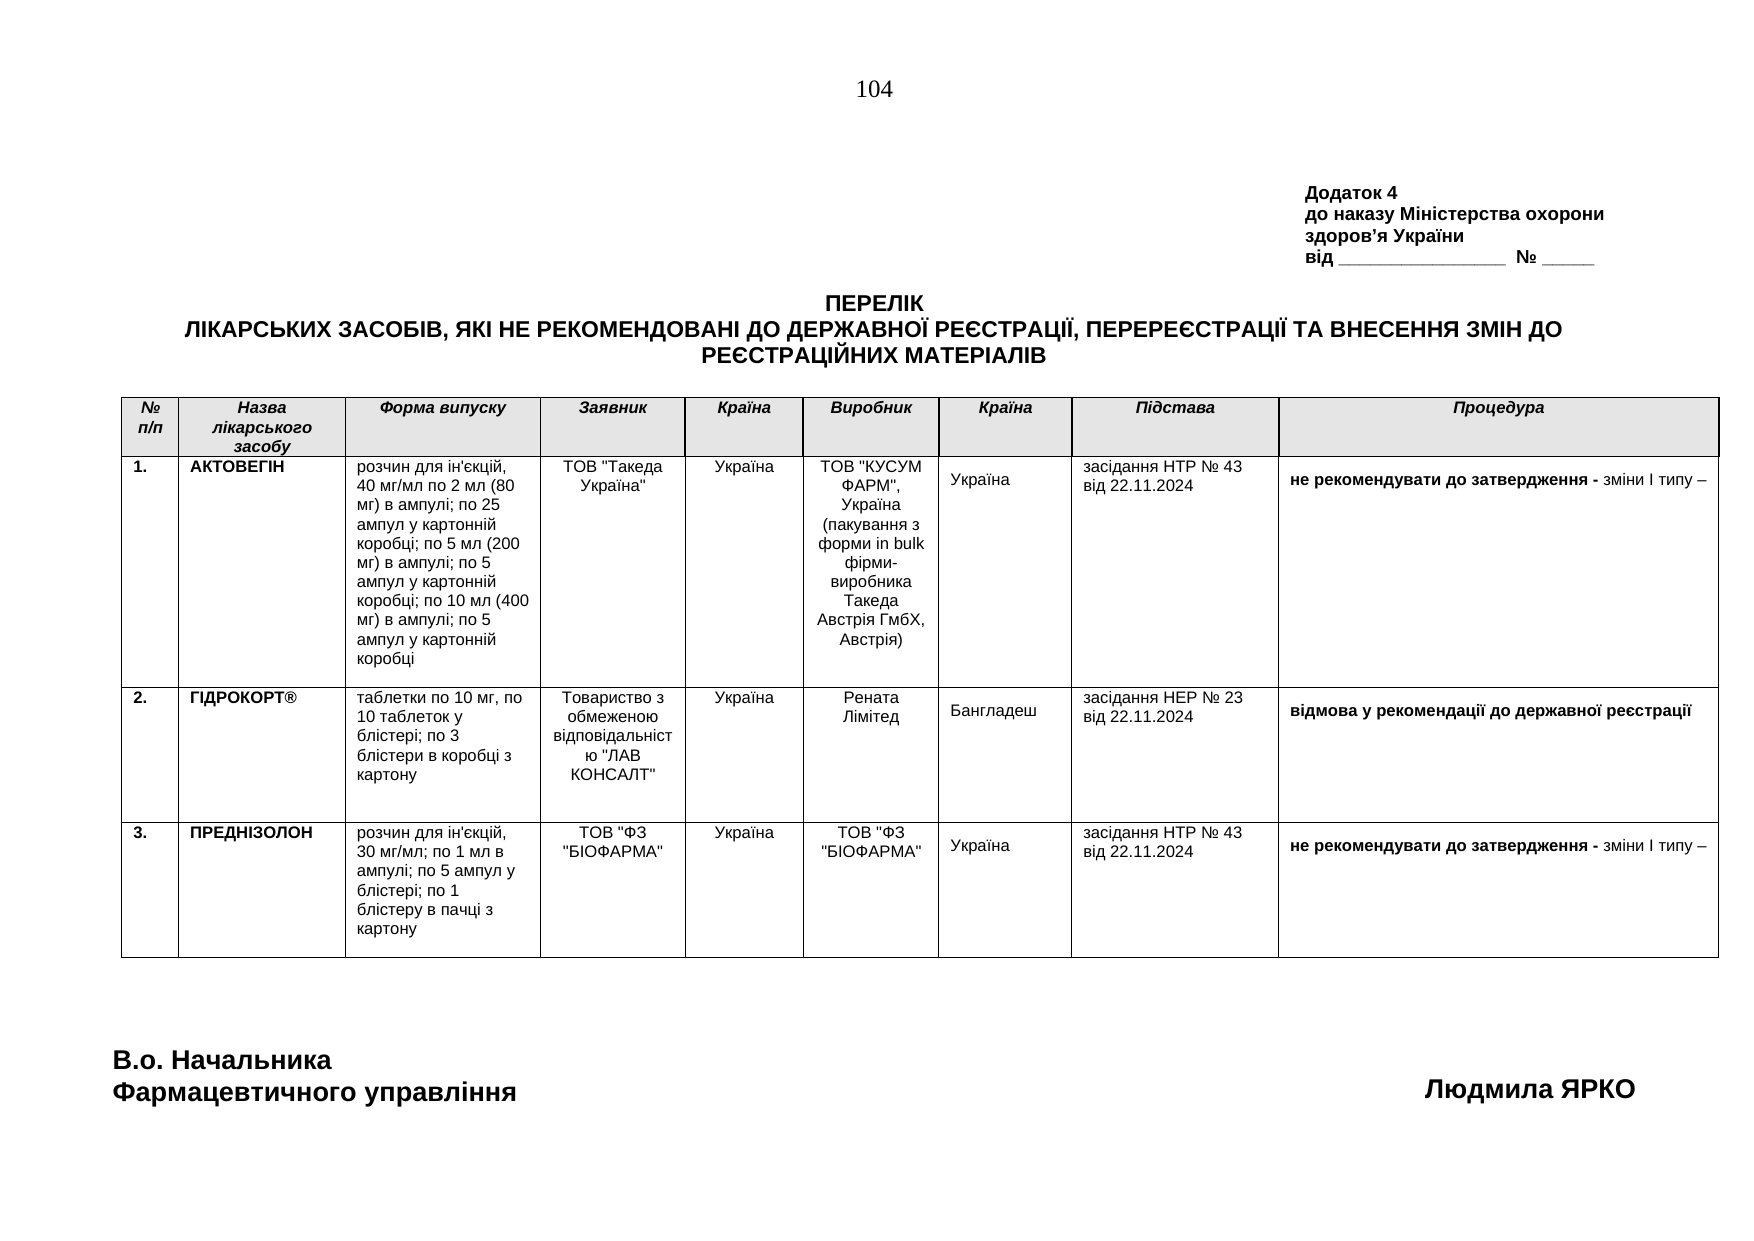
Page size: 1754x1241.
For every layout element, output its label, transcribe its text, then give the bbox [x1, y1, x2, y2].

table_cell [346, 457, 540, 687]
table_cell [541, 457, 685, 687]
text ЛІКАРСЬКИХ ЗАСОБІВ, ЯКІ НЕ РЕКОМЕНДОВАНІ ДО ДЕРЖАВНОЇ РЕЄСТРАЦІЇ, ПЕРЕРЕЄСТРАЦІЇ ТА ВНЕСЕННЯ ЗМІН ДО РЕЄСТРАЦІЙНИХ МАТЕРІАЛІВ [112, 316, 1636, 368]
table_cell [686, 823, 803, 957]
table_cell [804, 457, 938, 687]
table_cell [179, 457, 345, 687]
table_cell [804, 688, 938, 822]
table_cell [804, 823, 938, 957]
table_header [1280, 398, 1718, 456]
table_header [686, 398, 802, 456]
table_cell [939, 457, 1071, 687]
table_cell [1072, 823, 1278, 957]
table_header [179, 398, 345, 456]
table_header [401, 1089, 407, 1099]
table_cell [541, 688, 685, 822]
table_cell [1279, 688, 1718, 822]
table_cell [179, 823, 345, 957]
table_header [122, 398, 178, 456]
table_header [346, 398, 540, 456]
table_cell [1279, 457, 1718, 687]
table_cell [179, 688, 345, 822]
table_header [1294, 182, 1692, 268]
text ПЕРЕЛІК [112, 289, 1636, 316]
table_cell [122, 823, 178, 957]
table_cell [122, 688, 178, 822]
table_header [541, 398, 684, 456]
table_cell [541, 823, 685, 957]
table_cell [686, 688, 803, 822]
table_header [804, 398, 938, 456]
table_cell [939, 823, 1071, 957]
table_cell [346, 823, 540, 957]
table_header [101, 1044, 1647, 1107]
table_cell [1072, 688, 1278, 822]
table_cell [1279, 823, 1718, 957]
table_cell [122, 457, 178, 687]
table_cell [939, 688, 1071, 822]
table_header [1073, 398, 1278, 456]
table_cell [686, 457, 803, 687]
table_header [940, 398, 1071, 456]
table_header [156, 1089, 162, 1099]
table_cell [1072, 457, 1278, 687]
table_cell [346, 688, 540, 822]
